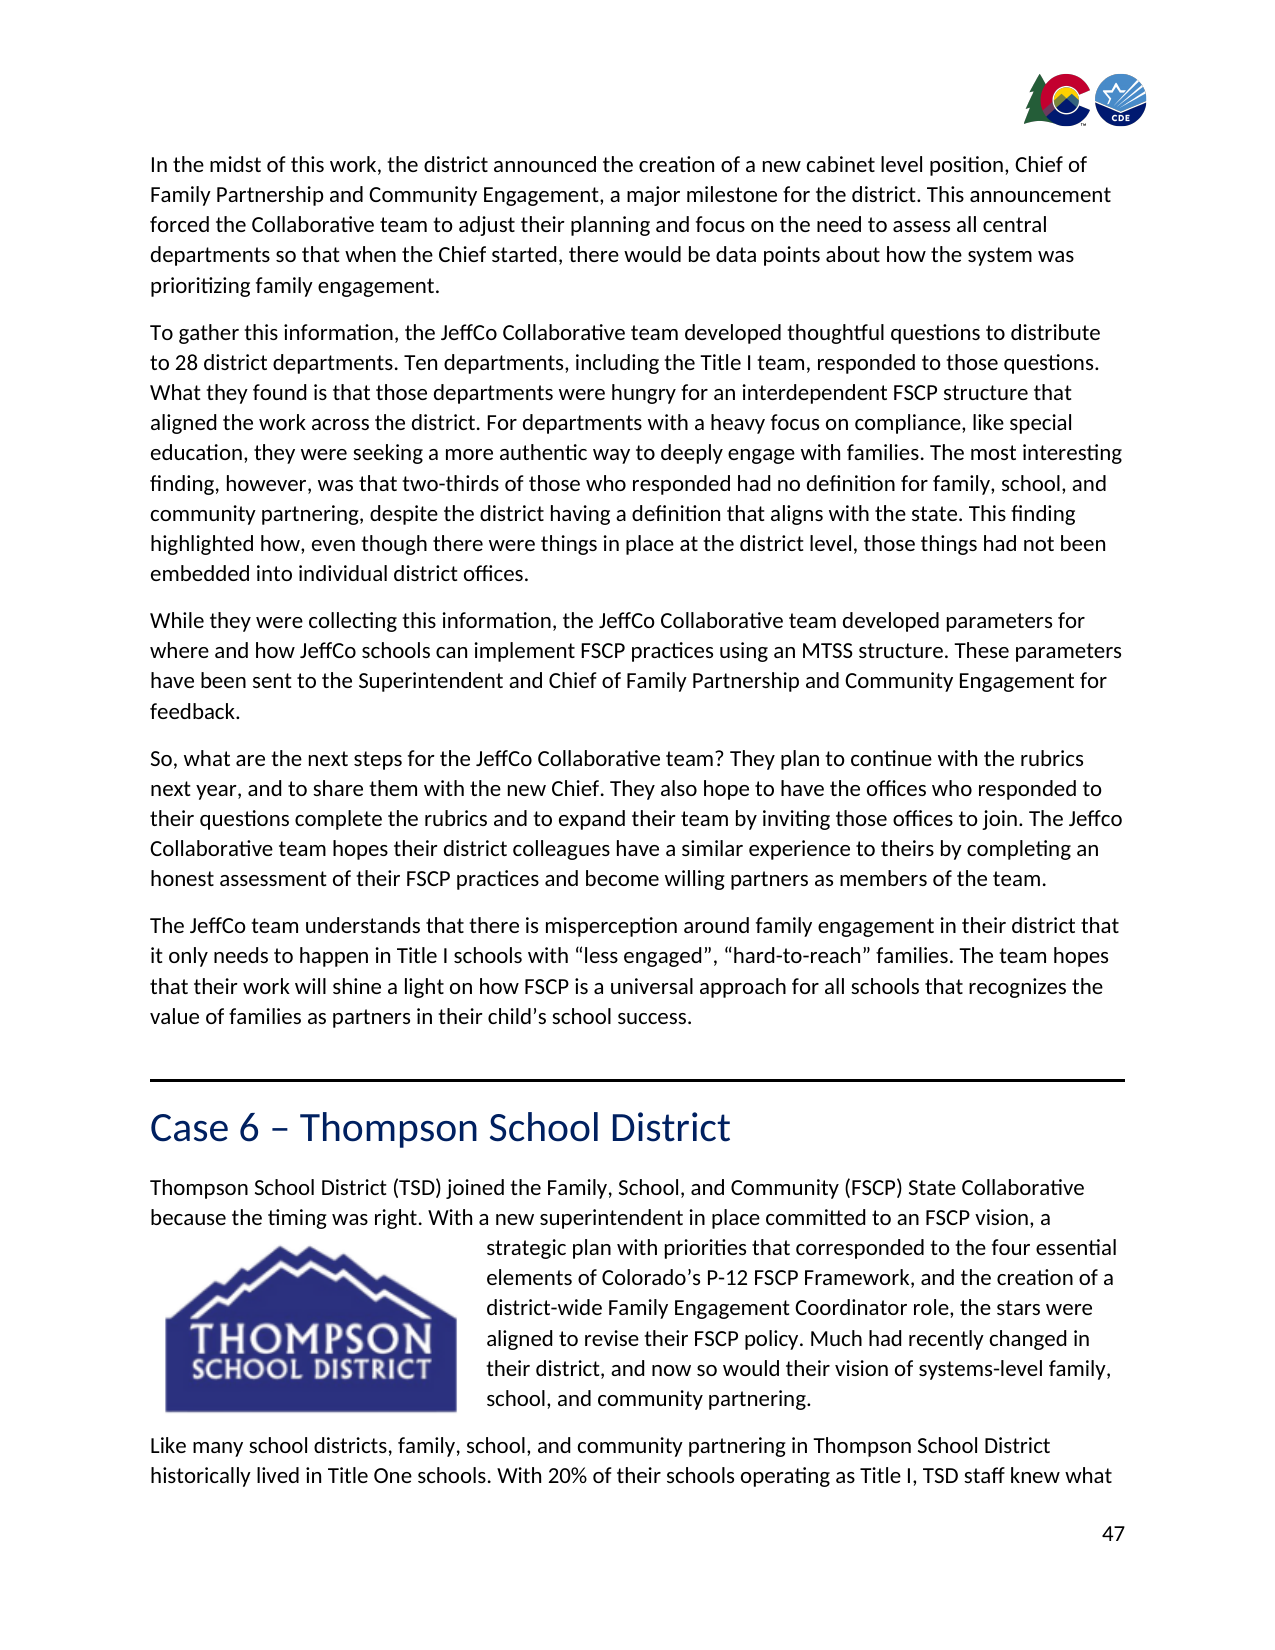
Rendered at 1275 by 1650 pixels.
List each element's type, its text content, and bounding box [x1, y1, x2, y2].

text To gather this information, the JeffCo Collaborative team developed thoughtful questions to distribute to 28 district departments. Ten departments, including the Title I team, responded to those questions. What they found is that those departments were hungry for an interdependent FSCP structure that aligned the work across the district. For departments with a heavy focus on compliance, like special education, they were seeking a more authentic way to deeply engage with families. The most interesting finding, however, was that two-thirds of those who responded had no definition for family, school, and community partnering, despite the district having a definition that aligns with the state. This finding highlighted how, even though there were things in place at the district level, those things had not been embedded into individual district offices. [150, 318, 1125, 587]
text Thompson School District (TSD) joined the Family, School, and Community (FSCP) State Collaborative because the timing was right. With a new superintendent in place committed to an FSCP vision, a strategic plan with priorities that corresponded to the four essential elements of Colorado’s P-12 FSCP Framework, and the creation of a district-wide Family Engagement Coordinator role, the stars were aligned to revise their FSCP policy. Much had recently changed in their district, and now so would their vision of systems-level family, school, and community partnering. [150, 1173, 1125, 1412]
picture [150, 1232, 468, 1425]
text The JeffCo team understands that there is misperception around family engagement in their district that it only needs to happen in Title I schools with “less engaged”, “hard-to-reach” families. The team hopes that their work will shine a light on how FSCP is a universal approach for all schools that recognizes the value of families as partners in their child’s school success. [150, 911, 1125, 1030]
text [150, 1431, 1125, 1489]
text In the midst of this work, the district announced the creation of a new cabinet level position, Chief of Family Partnership and Community Engagement, a major milestone for the district. This announcement forced the Collaborative team to adjust their planning and focus on the need to assess all central departments so that when the Chief started, there would be data points about how the system was prioritizing family engagement. [150, 150, 1125, 299]
text While they were collecting this information, the JeffCo Collaborative team developed parameters for where and how JeffCo schools can implement FSCP practices using an MTSS structure. These parameters have been sent to the Superintendent and Chief of Family Partnership and Community Engagement for feedback. [150, 606, 1125, 725]
text So, what are the next steps for the JeffCo Collaborative team? They plan to continue with the rubrics next year, and to share them with the new Chief. They also hope to have the offices who responded to their questions complete the rubrics and to expand their team by inviting those offices to join. The Jeffco Collaborative team hopes their district colleagues have a similar experience to theirs by completing an honest assessment of their FSCP practices and become willing partners as members of the team. [150, 744, 1125, 893]
picture [1023, 73, 1147, 127]
text Case 6 – Thompson School District [150, 1101, 1125, 1152]
